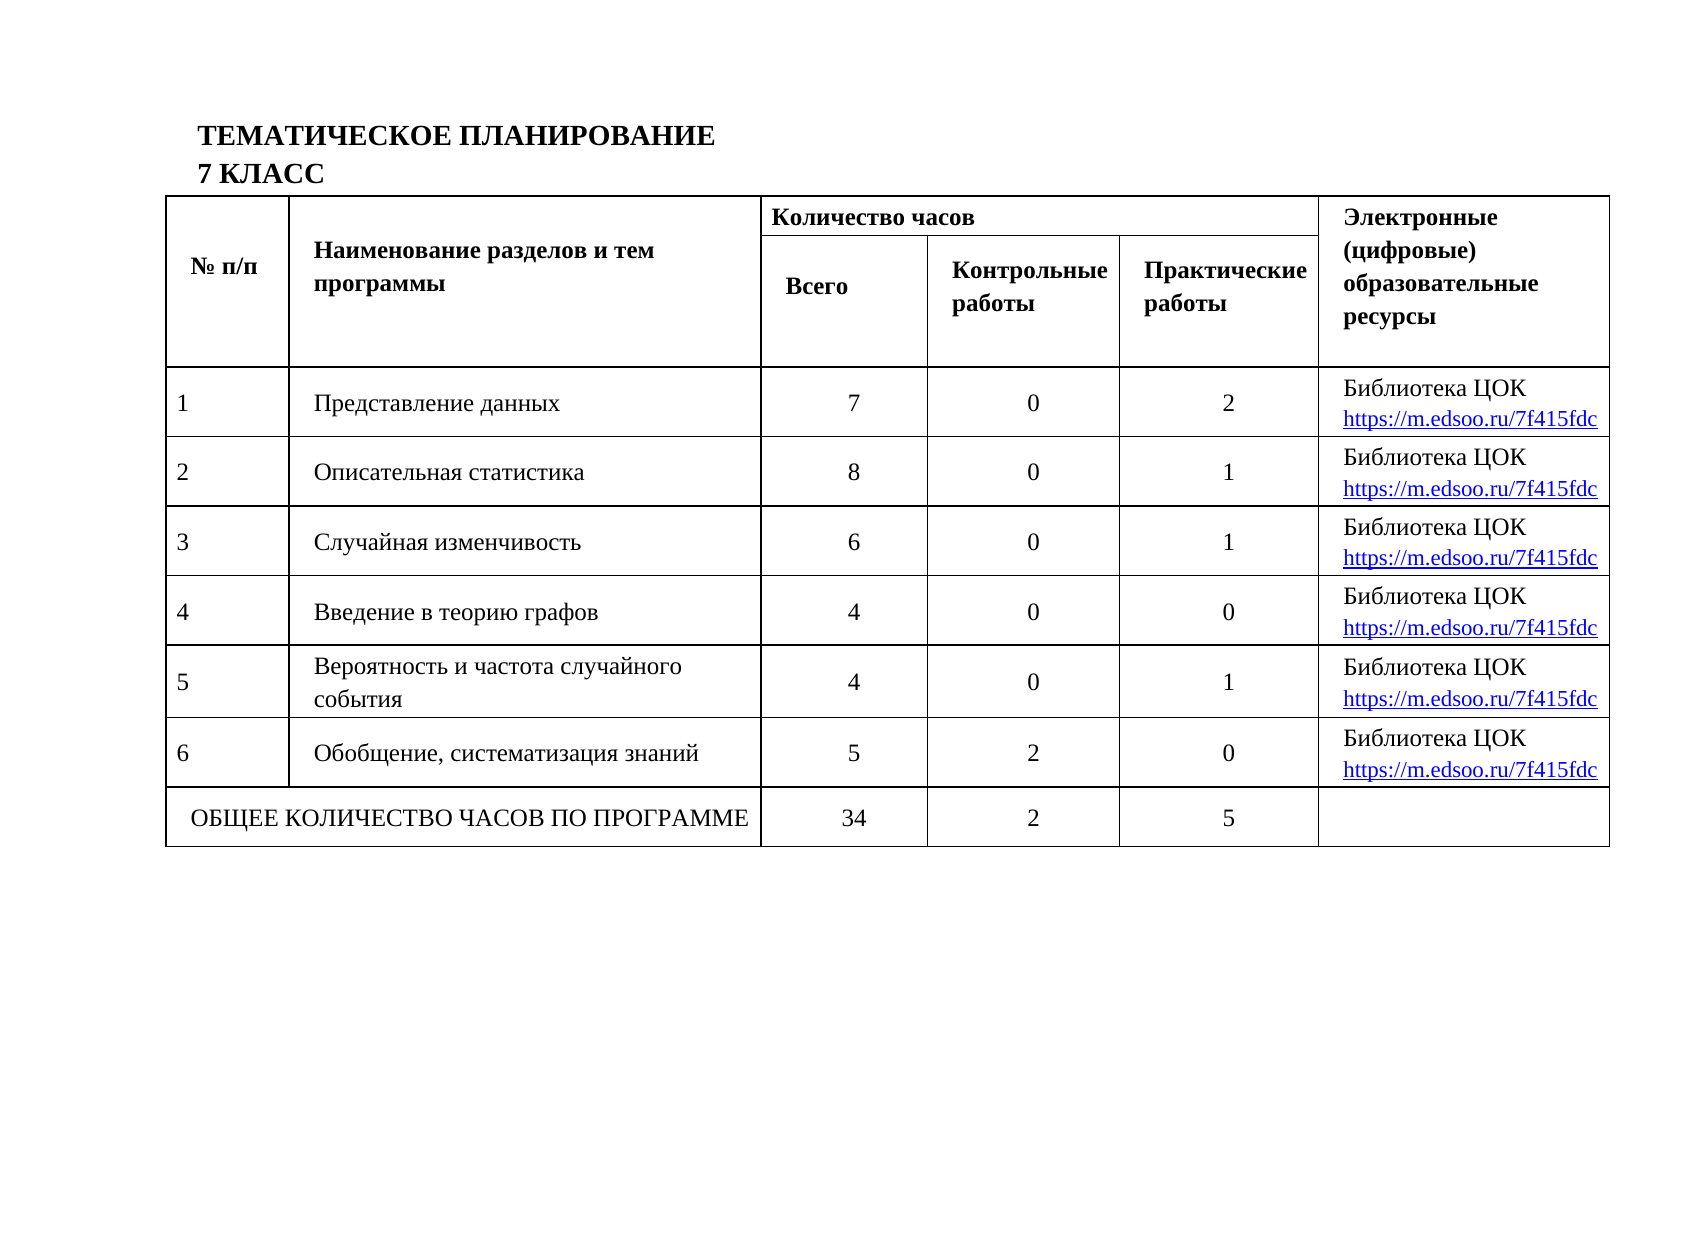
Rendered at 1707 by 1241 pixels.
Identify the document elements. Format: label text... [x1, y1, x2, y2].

table_cell 4 [167, 576, 288, 644]
table_cell 7 [762, 368, 927, 436]
table_cell 5 [762, 718, 927, 786]
table_cell Библиотека ЦОК https://m.edsoo.ru/7f415fdc [1319, 646, 1609, 717]
table_cell 0 [928, 507, 1119, 575]
table_cell 1 [1120, 646, 1318, 717]
table_cell [1319, 788, 1609, 846]
table_cell 0 [928, 437, 1119, 505]
table_cell Библиотека ЦОК https://m.edsoo.ru/7f415fdc [1319, 718, 1609, 786]
table_cell Практические работы [1120, 236, 1318, 366]
table_cell Контрольные работы [928, 236, 1119, 366]
table_cell Библиотека ЦОК https://m.edsoo.ru/7f415fdc [1319, 576, 1609, 644]
table_cell 0 [1120, 718, 1318, 786]
text ТЕМАТИЧЕСКОЕ ПЛАНИРОВАНИЕ [190, 118, 1618, 152]
table_cell Библиотека ЦОК https://m.edsoo.ru/7f415fdc [1319, 368, 1609, 436]
table_cell Представление данных [290, 368, 760, 436]
table_cell Случайная изменчивость [290, 507, 760, 575]
table_cell 6 [762, 507, 927, 575]
table_cell 4 [762, 646, 927, 717]
table_cell Введение в теорию графов [290, 576, 760, 644]
table_cell 6 [167, 718, 288, 786]
table_header Электронные (цифровые) образовательные ресурсы [1319, 197, 1609, 366]
table_cell Всего [762, 236, 927, 366]
table_cell 3 [167, 507, 288, 575]
table_cell 2 [1120, 368, 1318, 436]
table_cell Вероятность и частота случайного события [290, 646, 760, 717]
table_cell 0 [928, 646, 1119, 717]
table_cell 0 [928, 576, 1119, 644]
table_cell 2 [167, 437, 288, 505]
table_cell Обобщение, систематизация знаний [290, 718, 760, 786]
table_cell 0 [1120, 576, 1318, 644]
table_cell 34 [762, 788, 927, 846]
table_cell 1 [167, 368, 288, 436]
table_cell 0 [928, 368, 1119, 436]
table_cell 2 [928, 718, 1119, 786]
table_cell 8 [762, 437, 927, 505]
table_cell ОБЩЕЕ КОЛИЧЕСТВО ЧАСОВ ПО ПРОГРАММЕ [167, 788, 760, 846]
table_cell Описательная статистика [290, 437, 760, 505]
table_header Наименование разделов и тем программы [290, 197, 760, 366]
table_cell 1 [1120, 507, 1318, 575]
table_cell 4 [762, 576, 927, 644]
text 7 КЛАСС [190, 157, 1618, 190]
table_cell 5 [167, 646, 288, 717]
table_cell Библиотека ЦОК https://m.edsoo.ru/7f415fdc [1319, 507, 1609, 575]
table_cell 1 [1120, 437, 1318, 505]
table_cell 2 [928, 788, 1119, 846]
table_header Количество часов [762, 197, 1318, 234]
table_cell 5 [1120, 788, 1318, 846]
table_header № п/п [167, 197, 288, 366]
table_cell Библиотека ЦОК https://m.edsoo.ru/7f415fdc [1319, 437, 1609, 505]
